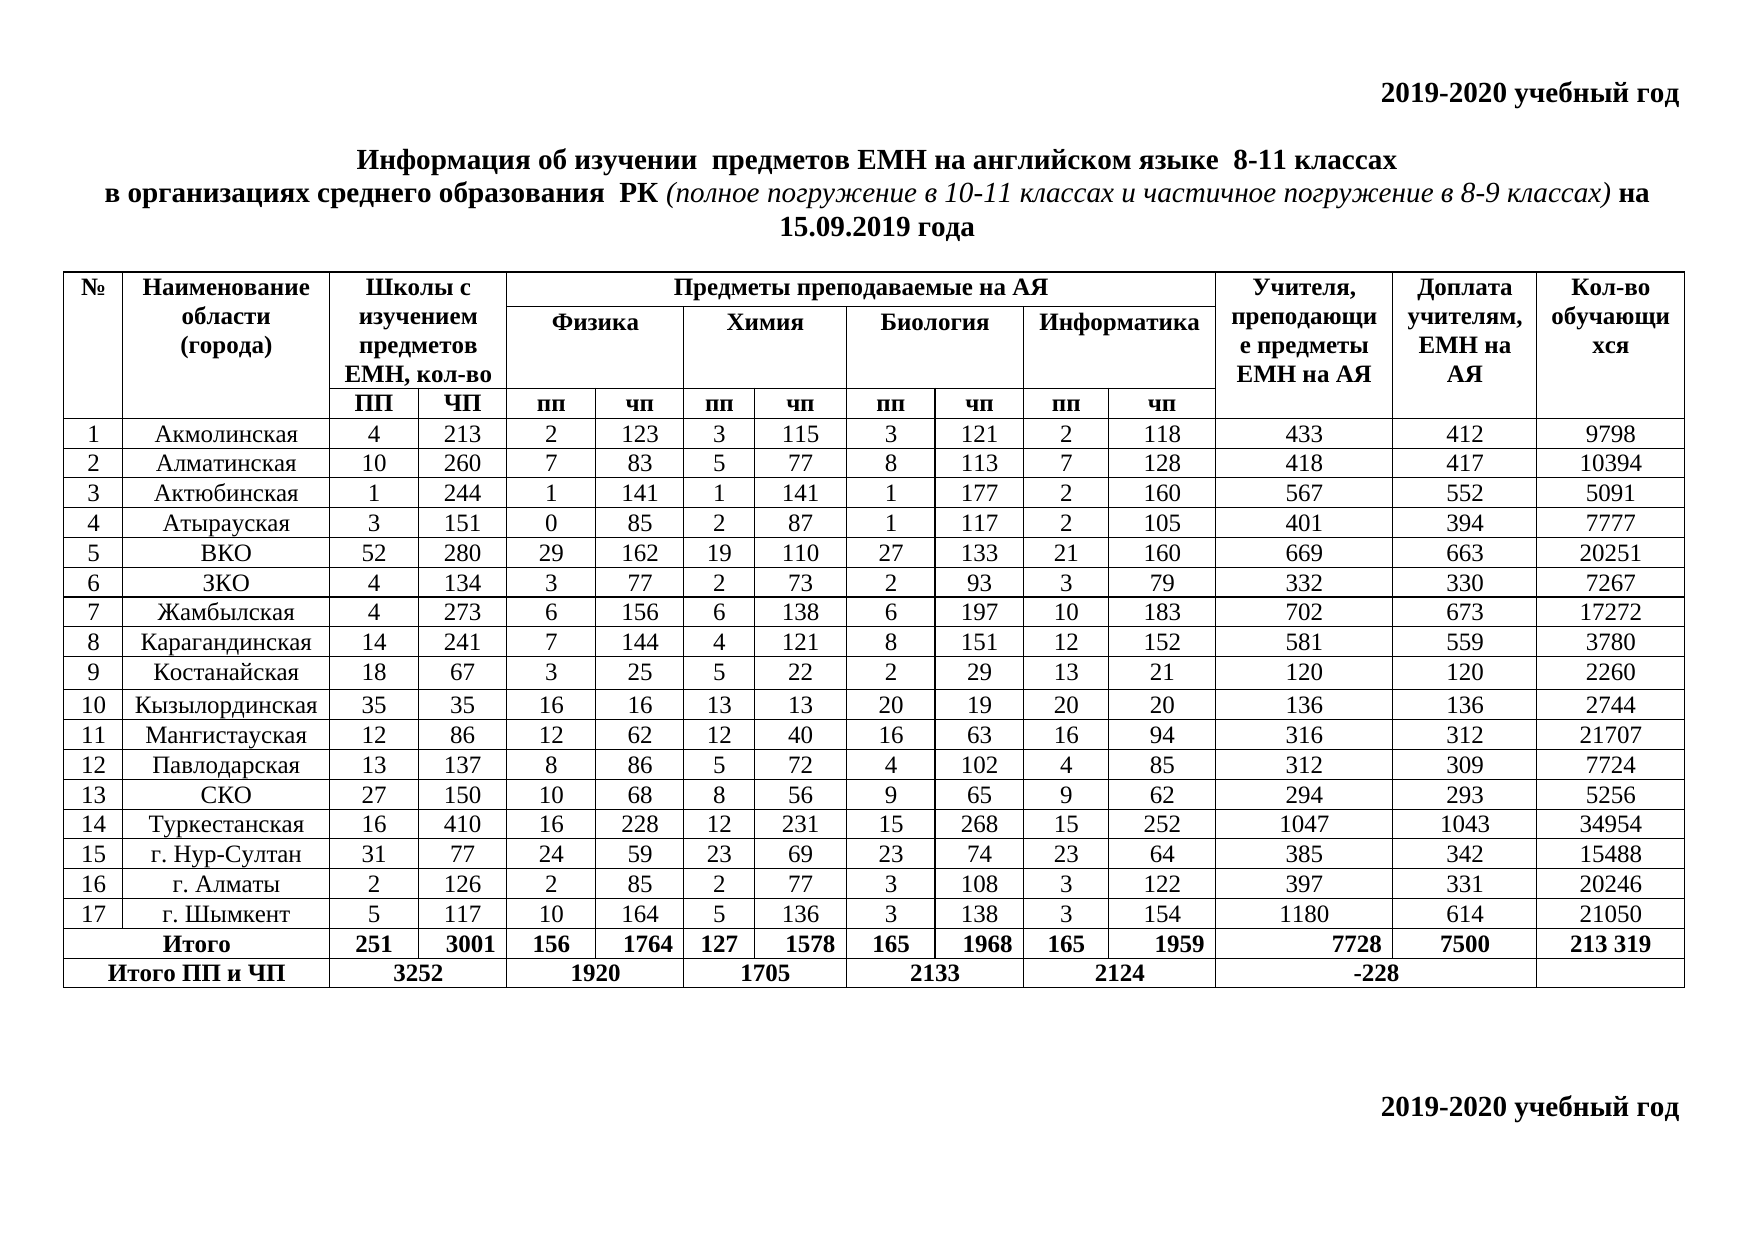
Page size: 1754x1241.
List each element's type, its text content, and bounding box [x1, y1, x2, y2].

text Информация об изучении предметов ЕМН на английском языке 8-11 классах [75, 142, 1679, 176]
table_cell 141 [596, 478, 683, 507]
table_cell 6 [684, 598, 754, 626]
table_cell 4 [330, 419, 418, 447]
table_cell 137 [419, 750, 506, 779]
table_cell 138 [936, 899, 1023, 928]
table_cell 1047 [1216, 810, 1392, 838]
table_cell 105 [1109, 508, 1215, 537]
table_cell 35 [419, 690, 506, 719]
table_cell 69 [755, 839, 846, 868]
table_cell 1 [64, 419, 122, 447]
table_cell 3 [847, 419, 934, 447]
table_cell 7 [507, 627, 595, 656]
table_cell 2124 [1024, 959, 1215, 987]
table_cell 1180 [1216, 899, 1392, 928]
table_cell 94 [1109, 720, 1215, 749]
table_cell 85 [596, 869, 683, 898]
table_cell 228 [596, 810, 683, 838]
table_cell 2 [847, 568, 934, 596]
table_cell Костанайская [123, 657, 329, 689]
table_cell 121 [755, 627, 846, 656]
table_cell 342 [1393, 839, 1536, 868]
table_cell 65 [936, 780, 1023, 808]
table_cell 2 [847, 657, 934, 689]
table_cell 316 [1216, 720, 1392, 749]
table_cell 1959 [1109, 929, 1215, 957]
table_cell 1 [330, 478, 418, 507]
table_cell 164 [596, 899, 683, 928]
table_cell 19 [684, 538, 754, 567]
table_cell 552 [1393, 478, 1536, 507]
table_cell 83 [596, 449, 683, 477]
table_cell Итого [64, 929, 329, 957]
table_cell 197 [936, 598, 1023, 626]
table_cell 160 [1109, 478, 1215, 507]
table_cell 16 [847, 720, 934, 749]
table_cell 151 [936, 627, 1023, 656]
table_cell 16 [507, 690, 595, 719]
table_cell 113 [936, 449, 1023, 477]
table_cell 73 [755, 568, 846, 596]
table_cell Туркестанская [123, 810, 329, 838]
table_cell 12 [1024, 627, 1108, 656]
table_cell 213 [419, 419, 506, 447]
table_cell 293 [1393, 780, 1536, 808]
table_cell г. Нур-Султан [123, 839, 329, 868]
table_cell 14 [330, 627, 418, 656]
table_cell 251 [330, 929, 418, 957]
table_cell 3 [507, 568, 595, 596]
table_cell 3 [684, 419, 754, 447]
table_cell 77 [596, 568, 683, 596]
table_cell 17 [64, 899, 122, 928]
table_cell 87 [755, 508, 846, 537]
table_cell -228 [1216, 959, 1536, 987]
table_cell ВКО [123, 538, 329, 567]
table_cell 22 [755, 657, 846, 689]
table_cell чп [755, 389, 846, 418]
table_cell 15 [64, 839, 122, 868]
table_cell 118 [1109, 419, 1215, 447]
table_cell пп [847, 389, 934, 418]
table_cell 126 [419, 869, 506, 898]
table_cell 15 [847, 810, 934, 838]
table_cell 385 [1216, 839, 1392, 868]
table_cell 2 [684, 508, 754, 537]
table_header Наименование области (города) [123, 273, 329, 418]
table_cell 6 [847, 598, 934, 626]
table_cell 1968 [936, 929, 1023, 957]
table_cell 5 [684, 750, 754, 779]
table_cell 86 [596, 750, 683, 779]
table_cell 7728 [1216, 929, 1392, 957]
table_cell 3001 [419, 929, 506, 957]
table_cell Кызылординская [123, 690, 329, 719]
table_cell 162 [596, 538, 683, 567]
table_cell 8 [64, 627, 122, 656]
table_cell 1920 [507, 959, 683, 987]
table_cell 150 [419, 780, 506, 808]
table_cell 21707 [1537, 720, 1684, 749]
table_cell 332 [1216, 568, 1392, 596]
table_cell 20 [847, 690, 934, 719]
table_cell 102 [936, 750, 1023, 779]
table_cell 23 [684, 839, 754, 868]
table_cell 34954 [1537, 810, 1684, 838]
table_cell 16 [507, 810, 595, 838]
table_cell 79 [1109, 568, 1215, 596]
table_cell 93 [936, 568, 1023, 596]
table_cell 183 [1109, 598, 1215, 626]
table_cell 5091 [1537, 478, 1684, 507]
table_cell 16 [64, 869, 122, 898]
table_cell 7 [64, 598, 122, 626]
table_cell 2744 [1537, 690, 1684, 719]
table_cell 23 [847, 839, 934, 868]
table_cell 18 [330, 657, 418, 689]
table_cell 12 [684, 810, 754, 838]
table_cell 77 [755, 869, 846, 898]
table_cell 394 [1393, 508, 1536, 537]
table_cell 77 [419, 839, 506, 868]
table_header Учителя, преподающие предметы ЕМН на АЯ [1216, 273, 1392, 418]
table_header № [64, 273, 122, 418]
table_cell 127 [684, 929, 754, 957]
table_cell 77 [755, 449, 846, 477]
table_cell 3 [507, 657, 595, 689]
table_cell 9 [64, 657, 122, 689]
table_cell 7500 [1393, 929, 1536, 957]
table_cell 117 [419, 899, 506, 928]
table_cell 121 [936, 419, 1023, 447]
table_cell 5256 [1537, 780, 1684, 808]
table_cell 13 [64, 780, 122, 808]
table_cell 120 [1393, 657, 1536, 689]
table_cell 260 [419, 449, 506, 477]
table_cell 35 [330, 690, 418, 719]
table_cell 397 [1216, 869, 1392, 898]
table_cell 20251 [1537, 538, 1684, 567]
table_cell 138 [755, 598, 846, 626]
table_cell 21050 [1537, 899, 1684, 928]
table_cell 10 [507, 780, 595, 808]
table_cell 8 [847, 449, 934, 477]
table_cell 2 [507, 419, 595, 447]
table_cell 433 [1216, 419, 1392, 447]
table_cell 9 [847, 780, 934, 808]
table_cell 401 [1216, 508, 1392, 537]
table_cell 134 [419, 568, 506, 596]
table_cell 12 [64, 750, 122, 779]
table_cell 85 [1109, 750, 1215, 779]
text 2019-2020 учебный год [75, 1089, 1679, 1122]
table_cell пп [1024, 389, 1108, 418]
table_cell 2 [1024, 478, 1108, 507]
table_cell 20 [1024, 690, 1108, 719]
table_cell 3 [847, 869, 934, 898]
table_cell 15 [1024, 810, 1108, 838]
table_cell Карагандинская [123, 627, 329, 656]
table_cell 154 [1109, 899, 1215, 928]
table_cell Акмолинская [123, 419, 329, 447]
table_cell 2 [64, 449, 122, 477]
text 2019-2020 учебный год [75, 75, 1679, 108]
table_cell 6 [64, 568, 122, 596]
table_cell 614 [1393, 899, 1536, 928]
table_cell 7777 [1537, 508, 1684, 537]
table_cell 1 [847, 508, 934, 537]
table_cell 85 [596, 508, 683, 537]
table_cell ЗКО [123, 568, 329, 596]
table_cell 12 [684, 720, 754, 749]
table_cell 412 [1393, 419, 1536, 447]
table_cell 5 [64, 538, 122, 567]
table_cell 14 [64, 810, 122, 838]
table_cell пп [507, 389, 595, 418]
table_cell 312 [1216, 750, 1392, 779]
table_cell СКО [123, 780, 329, 808]
table_cell пп [684, 389, 754, 418]
table_cell 6 [507, 598, 595, 626]
table_cell 72 [755, 750, 846, 779]
table_cell 165 [847, 929, 934, 957]
table_header Школы с изучением предметов ЕМН, кол-во [330, 273, 506, 387]
table_cell 2 [1024, 419, 1108, 447]
table_cell 156 [507, 929, 595, 957]
table_cell Актюбинская [123, 478, 329, 507]
table_cell 165 [1024, 929, 1108, 957]
table_cell Павлодарская [123, 750, 329, 779]
table_cell 5 [684, 449, 754, 477]
table_cell 3 [1024, 899, 1108, 928]
table_cell 144 [596, 627, 683, 656]
table_cell 136 [755, 899, 846, 928]
table_cell 4 [330, 568, 418, 596]
table_cell 1578 [755, 929, 846, 957]
table_cell г. Шымкент [123, 899, 329, 928]
table_cell 559 [1393, 627, 1536, 656]
table_cell 12 [507, 720, 595, 749]
table_cell 133 [936, 538, 1023, 567]
table_cell 136 [1393, 690, 1536, 719]
table_cell Информатика [1024, 307, 1215, 387]
table_cell 31 [330, 839, 418, 868]
table_cell 160 [1109, 538, 1215, 567]
table_cell 331 [1393, 869, 1536, 898]
table_cell 62 [596, 720, 683, 749]
table_cell 12 [330, 720, 418, 749]
table_cell 7724 [1537, 750, 1684, 779]
table_cell 9798 [1537, 419, 1684, 447]
table_cell 10 [330, 449, 418, 477]
table_cell чп [596, 389, 683, 418]
table_cell 122 [1109, 869, 1215, 898]
table_cell 156 [596, 598, 683, 626]
table_cell 1043 [1393, 810, 1536, 838]
table_cell 3 [330, 508, 418, 537]
table_cell 4 [684, 627, 754, 656]
table_cell 410 [419, 810, 506, 838]
table_cell 312 [1393, 720, 1536, 749]
table_cell 74 [936, 839, 1023, 868]
table_cell 581 [1216, 627, 1392, 656]
table_cell 16 [596, 690, 683, 719]
table_cell 25 [596, 657, 683, 689]
table_cell 86 [419, 720, 506, 749]
table_cell 4 [1024, 750, 1108, 779]
table_cell г. Алматы [123, 869, 329, 898]
table_cell 244 [419, 478, 506, 507]
table_cell 4 [847, 750, 934, 779]
table_cell 128 [1109, 449, 1215, 477]
table_cell 0 [507, 508, 595, 537]
table_cell 2 [684, 869, 754, 898]
table_cell 309 [1393, 750, 1536, 779]
table_cell 2 [684, 568, 754, 596]
table_cell 2133 [847, 959, 1023, 987]
table_cell 9 [1024, 780, 1108, 808]
table_cell ПП [330, 389, 418, 418]
table_cell 136 [1216, 690, 1392, 719]
table_cell 1764 [596, 929, 683, 957]
table_cell чп [1109, 389, 1215, 418]
table_cell 10 [507, 899, 595, 928]
table_cell 56 [755, 780, 846, 808]
table_cell 8 [684, 780, 754, 808]
table_header Кол-во обучающихся [1537, 273, 1684, 418]
table_header Предметы преподаваемые на АЯ [507, 273, 1215, 306]
table_cell 7267 [1537, 568, 1684, 596]
table_cell 21 [1024, 538, 1108, 567]
table_cell Атырауская [123, 508, 329, 537]
table_cell 8 [507, 750, 595, 779]
table_cell 3252 [330, 959, 506, 987]
table_cell 20 [1109, 690, 1215, 719]
table_cell 64 [1109, 839, 1215, 868]
table_cell 62 [1109, 780, 1215, 808]
table_cell 120 [1216, 657, 1392, 689]
table_cell 3 [1024, 869, 1108, 898]
text в организациях среднего образования РК (полное погружение в 10-11 классах и частичное погружение в 8-9 классах) на 15.09.2019 года [75, 176, 1679, 243]
table_cell 40 [755, 720, 846, 749]
table_cell 3 [1024, 568, 1108, 596]
table_cell 177 [936, 478, 1023, 507]
table_cell 29 [507, 538, 595, 567]
table_cell 15488 [1537, 839, 1684, 868]
table_cell Итого ПП и ЧП [64, 959, 329, 987]
table_cell 241 [419, 627, 506, 656]
table_cell 1 [507, 478, 595, 507]
table_cell 702 [1216, 598, 1392, 626]
table_cell 20246 [1537, 869, 1684, 898]
table_cell 4 [64, 508, 122, 537]
table_cell Мангистауская [123, 720, 329, 749]
table_cell 151 [419, 508, 506, 537]
table_cell 673 [1393, 598, 1536, 626]
table_cell 2260 [1537, 657, 1684, 689]
table_cell Алматинская [123, 449, 329, 477]
table_cell 252 [1109, 810, 1215, 838]
table_cell 1 [684, 478, 754, 507]
table_cell 663 [1393, 538, 1536, 567]
table_cell 59 [596, 839, 683, 868]
table_cell 7 [1024, 449, 1108, 477]
table_cell 5 [684, 899, 754, 928]
table_cell [1537, 959, 1684, 987]
table_cell Биология [847, 307, 1023, 387]
table_cell чп [936, 389, 1023, 418]
table_cell 17272 [1537, 598, 1684, 626]
table_cell 213 319 [1537, 929, 1684, 957]
table_cell 7 [507, 449, 595, 477]
table_cell 68 [596, 780, 683, 808]
table_cell 115 [755, 419, 846, 447]
table_cell 13 [1024, 657, 1108, 689]
table_cell Химия [684, 307, 846, 387]
table_cell Физика [507, 307, 683, 387]
table_cell 418 [1216, 449, 1392, 477]
table_cell 21 [1109, 657, 1215, 689]
table_cell 2 [1024, 508, 1108, 537]
table_header Доплата учителям, ЕМН на АЯ [1393, 273, 1536, 418]
table_cell 16 [330, 810, 418, 838]
table_cell 4 [330, 598, 418, 626]
table_cell 27 [847, 538, 934, 567]
table_cell 5 [330, 899, 418, 928]
table_cell 27 [330, 780, 418, 808]
table_cell 19 [936, 690, 1023, 719]
table_cell 5 [684, 657, 754, 689]
table_cell 330 [1393, 568, 1536, 596]
table_cell 117 [936, 508, 1023, 537]
table_cell 152 [1109, 627, 1215, 656]
table_cell 110 [755, 538, 846, 567]
table_cell 10 [1024, 598, 1108, 626]
table_cell 1705 [684, 959, 846, 987]
table_cell 1 [847, 478, 934, 507]
table_cell 2 [330, 869, 418, 898]
table_cell 108 [936, 869, 1023, 898]
table_cell 29 [936, 657, 1023, 689]
table_cell 3 [64, 478, 122, 507]
table_cell Жамбылская [123, 598, 329, 626]
table_cell 13 [330, 750, 418, 779]
table_cell 141 [755, 478, 846, 507]
table_cell 63 [936, 720, 1023, 749]
table_cell 669 [1216, 538, 1392, 567]
table_cell 10 [64, 690, 122, 719]
table_cell 13 [755, 690, 846, 719]
table_cell 268 [936, 810, 1023, 838]
table_cell 3780 [1537, 627, 1684, 656]
table_cell 67 [419, 657, 506, 689]
table_cell 8 [847, 627, 934, 656]
table_cell 567 [1216, 478, 1392, 507]
table_cell 294 [1216, 780, 1392, 808]
table_cell 24 [507, 839, 595, 868]
table_cell 231 [755, 810, 846, 838]
table_cell 280 [419, 538, 506, 567]
table_cell 273 [419, 598, 506, 626]
table_cell 2 [507, 869, 595, 898]
table_cell 13 [684, 690, 754, 719]
table_cell 16 [1024, 720, 1108, 749]
table_cell 123 [596, 419, 683, 447]
table_cell 52 [330, 538, 418, 567]
table_cell 11 [64, 720, 122, 749]
table_cell 417 [1393, 449, 1536, 477]
table_cell ЧП [419, 389, 506, 418]
table_cell 10394 [1537, 449, 1684, 477]
table_cell 3 [847, 899, 934, 928]
table_cell 23 [1024, 839, 1108, 868]
